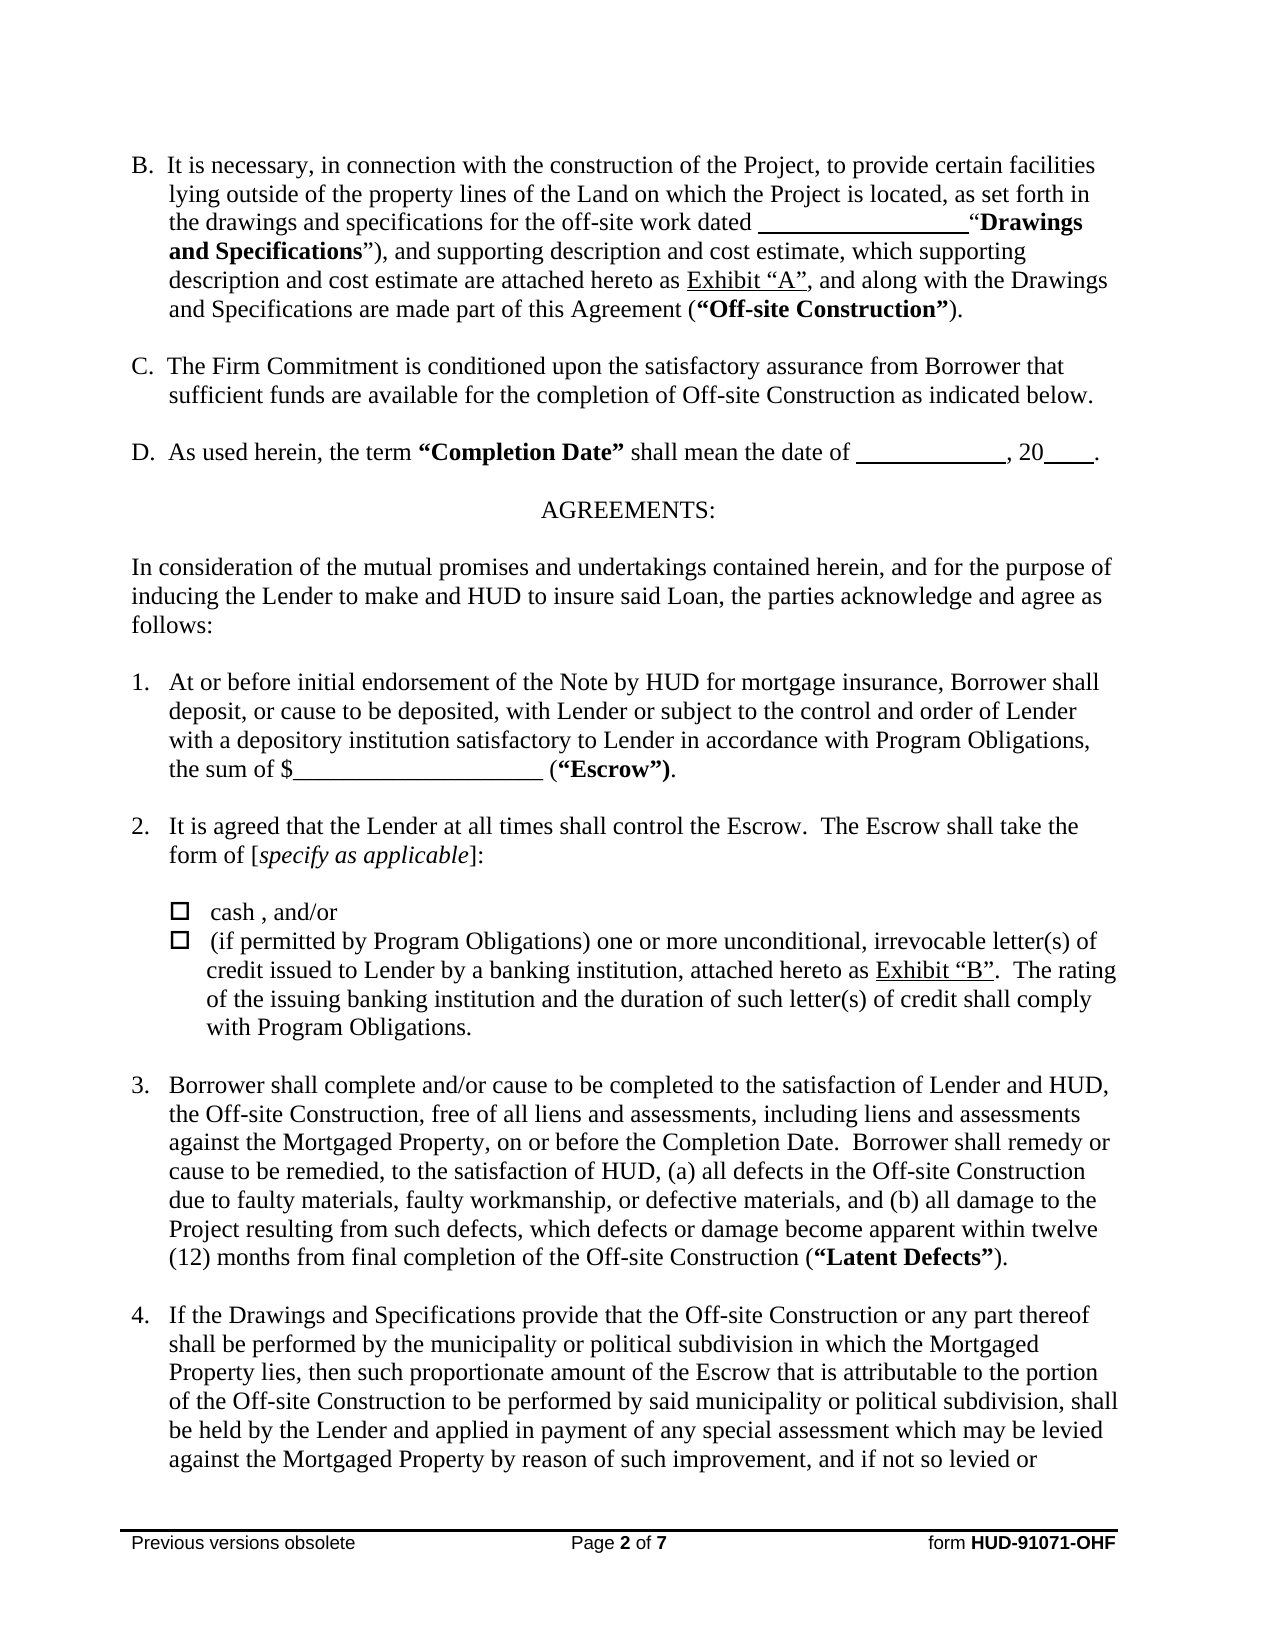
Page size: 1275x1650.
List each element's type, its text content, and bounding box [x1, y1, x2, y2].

list Borrower shall complete and/or cause to be completed to the satisfaction of Lender and HUD, the Off-site Construction, free of all liens and assessments, including liens and assessments against the Mortgaged Property, on or before the Completion Date. Borrower shall remedy or cause to be remedied, to the satisfaction of HUD, (a) all defects in the Off-site Construction due to faulty materials, faulty workmanship, or defective materials, and (b) all damage to the Project resulting from such defects, which defects or damage become apparent within twelve (12) months from final completion of the Off-site Construction (“Latent Defects”). [131, 1070, 1125, 1271]
text (if permitted by Program Obligations) one or more unconditional, irrevocable letter(s) of credit issued to Lender by a banking institution, attached hereto as Exhibit “B”. The rating of the issuing banking institution and the duration of such letter(s) of credit shall comply with Program Obligations. [169, 926, 1125, 1041]
text cash , and/or [169, 897, 1125, 926]
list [131, 1300, 1125, 1472]
text In consideration of the mutual promises and undertakings contained herein, and for the purpose of inducing the Lender to make and HUD to insure said Loan, the parties acknowledge and agree as follows: [131, 552, 1125, 639]
text B. It is necessary, in connection with the construction of the Project, to provide certain facilities lying outside of the property lines of the Land on which the Project is located, as set forth in the drawings and specifications for the off-site work dated “Drawings and Specifications”), and supporting description and cost estimate, which supporting description and cost estimate are attached hereto as Exhibit “A”, and along with the Drawings and Specifications are made part of this Agreement (“Off-site Construction”). [131, 150, 1125, 322]
list At or before initial endorsement of the Note by HUD for mortgage insurance, Borrower shall deposit, or cause to be deposited, with Lender or subject to the control and order of Lender with a depository institution satisfactory to Lender in accordance with Program Obligations, the sum of $____________________ (“Escrow”). [131, 667, 1125, 782]
text AGREEMENTS: [131, 495, 1125, 524]
list It is agreed that the Lender at all times shall control the Escrow. The Escrow shall take the form of [specify as applicable]: [131, 811, 1125, 869]
text D. As used herein, the term “Completion Date” shall mean the date of , 20 __ . [131, 437, 1125, 466]
text C. The Firm Commitment is conditioned upon the satisfactory assurance from Borrower that sufficient funds are available for the completion of Off-site Construction as indicated below. [131, 351, 1125, 409]
